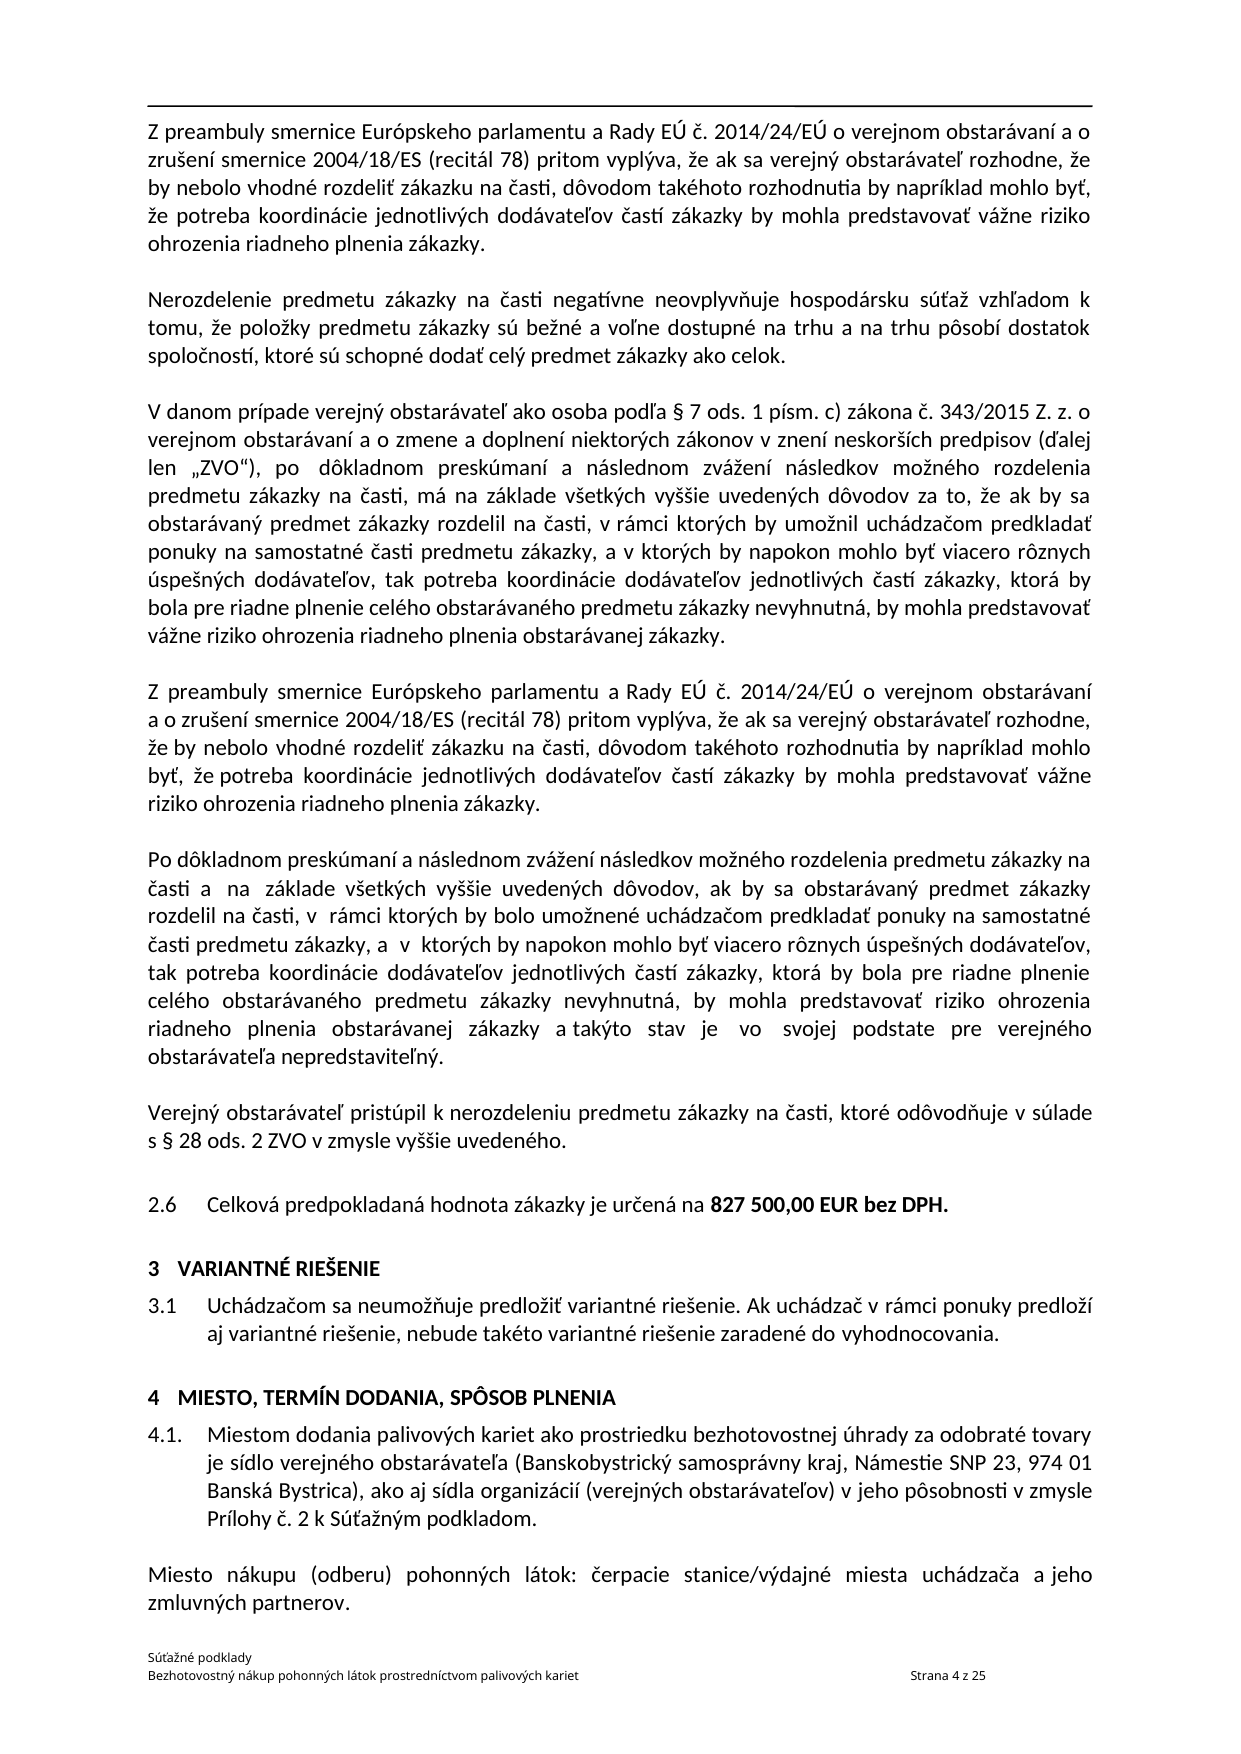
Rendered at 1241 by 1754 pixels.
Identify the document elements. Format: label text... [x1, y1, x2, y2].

text Z preambuly smernice Európskeho parlamentu a Rady EÚ č. 2014/24/EÚ o verejnom obstarávaní a o zrušení smernice 2004/18/ES (recitál 78) pritom vyplýva, že ak sa verejný obstarávateľ rozhodne, že by nebolo vhodné rozdeliť zákazku na časti, dôvodom takéhoto rozhodnutia by napríklad mohlo byť, že potreba koordinácie jednotlivých dodávateľov častí zákazky by mohla predstavovať vážne riziko ohrozenia riadneho plnenia zákazky. [148, 117, 1092, 257]
text Verejný obstarávateľ pristúpil k nerozdeleniu predmetu zákazky na časti, ktoré odôvodňuje v súlade s § 28 ods. 2 ZVO v zmysle vyššie uvedeného. [148, 1098, 1092, 1154]
text V danom prípade verejný obstarávateľ ako osoba podľa § 7 ods. 1 písm. c) zákona č. 343/2015 Z. z. o verejnom obstarávaní a o zmene a doplnení niektorých zákonov v znení neskorších predpisov (ďalej len „ZVO“), po dôkladnom preskúmaní a následnom zvážení následkov možného rozdelenia predmetu zákazky na časti, má na základe všetkých vyššie uvedených dôvodov za to, že ak by sa obstarávaný predmet zákazky rozdelil na časti, v rámci ktorých by umožnil uchádzačom predkladať ponuky na samostatné časti predmetu zákazky, a v ktorých by napokon mohlo byť viacero rôznych úspešných dodávateľov, tak potreba koordinácie dodávateľov jednotlivých častí zákazky, ktorá by bola pre riadne plnenie celého obstarávaného predmetu zákazky nevyhnutná, by mohla predstavovať vážne riziko ohrozenia riadneho plnenia obstarávanej zákazky. [148, 397, 1092, 649]
text Miesto nákupu (odberu) pohonných látok: čerpacie stanice/výdajné miesta uchádzača a jeho zmluvných partnerov. [148, 1560, 1092, 1616]
text Nerozdelenie predmetu zákazky na časti negatívne neovplyvňuje hospodársku súťaž vzhľadom k tomu, že položky predmetu zákazky sú bežné a voľne dostupné na trhu a na trhu pôsobí dostatok spoločností, ktoré sú schopné dodať celý predmet zákazky ako celok. [148, 285, 1092, 369]
text Z preambuly smernice Európskeho parlamentu a Rady EÚ č. 2014/24/EÚ o verejnom obstarávaní a o zrušení smernice 2004/18/ES (recitál 78) pritom vyplýva, že ak sa verejný obstarávateľ rozhodne, že by nebolo vhodné rozdeliť zákazku na časti, dôvodom takéhoto rozhodnutia by napríklad mohlo byť, že potreba koordinácie jednotlivých dodávateľov častí zákazky by mohla predstavovať vážne riziko ohrozenia riadneho plnenia zákazky. [148, 677, 1092, 818]
text Po dôkladnom preskúmaní a následnom zvážení následkov možného rozdelenia predmetu zákazky na časti a na základe všetkých vyššie uvedených dôvodov, ak by sa obstarávaný predmet zákazky rozdelil na časti, v rámci ktorých by bolo umožnené uchádzačom predkladať ponuky na samostatné časti predmetu zákazky, a v ktorých by napokon mohlo byť viacero rôznych úspešných dodávateľov, tak potreba koordinácie dodávateľov jednotlivých častí zákazky, ktorá by bola pre riadne plnenie celého obstarávaného predmetu zákazky nevyhnutná, by mohla predstavovať riziko ohrozenia riadneho plnenia obstarávanej zákazky a takýto stav je vo svojej podstate pre verejného obstarávateľa nepredstaviteľný. [148, 846, 1092, 1070]
list Miestom dodania palivových kariet ako prostriedku bezhotovostnej úhrady za odobraté tovary je sídlo verejného obstarávateľa (Banskobystrický samosprávny kraj, Námestie SNP 23, 974 01 Banská Bystrica), ako aj sídla organizácií (verejných obstarávateľov) v jeho pôsobnosti v zmysle Prílohy č. 2 k Súťažným podkladom. [148, 1420, 1092, 1532]
list VARIANTNÉ RIEŠENIE [148, 1254, 1092, 1283]
list Celková predpokladaná hodnota zákazky je určená na 827 500,00 EUR bez DPH. [148, 1190, 1093, 1218]
list MIESTO, TERMÍN DODANIA, SPÔSOB PLNENIA [148, 1383, 1092, 1411]
list Uchádzačom sa neumožňuje predložiť variantné riešenie. Ak uchádzač v rámci ponuky predloží aj variantné riešenie, nebude takéto variantné riešenie zaradené do vyhodnocovania. [148, 1291, 1092, 1347]
